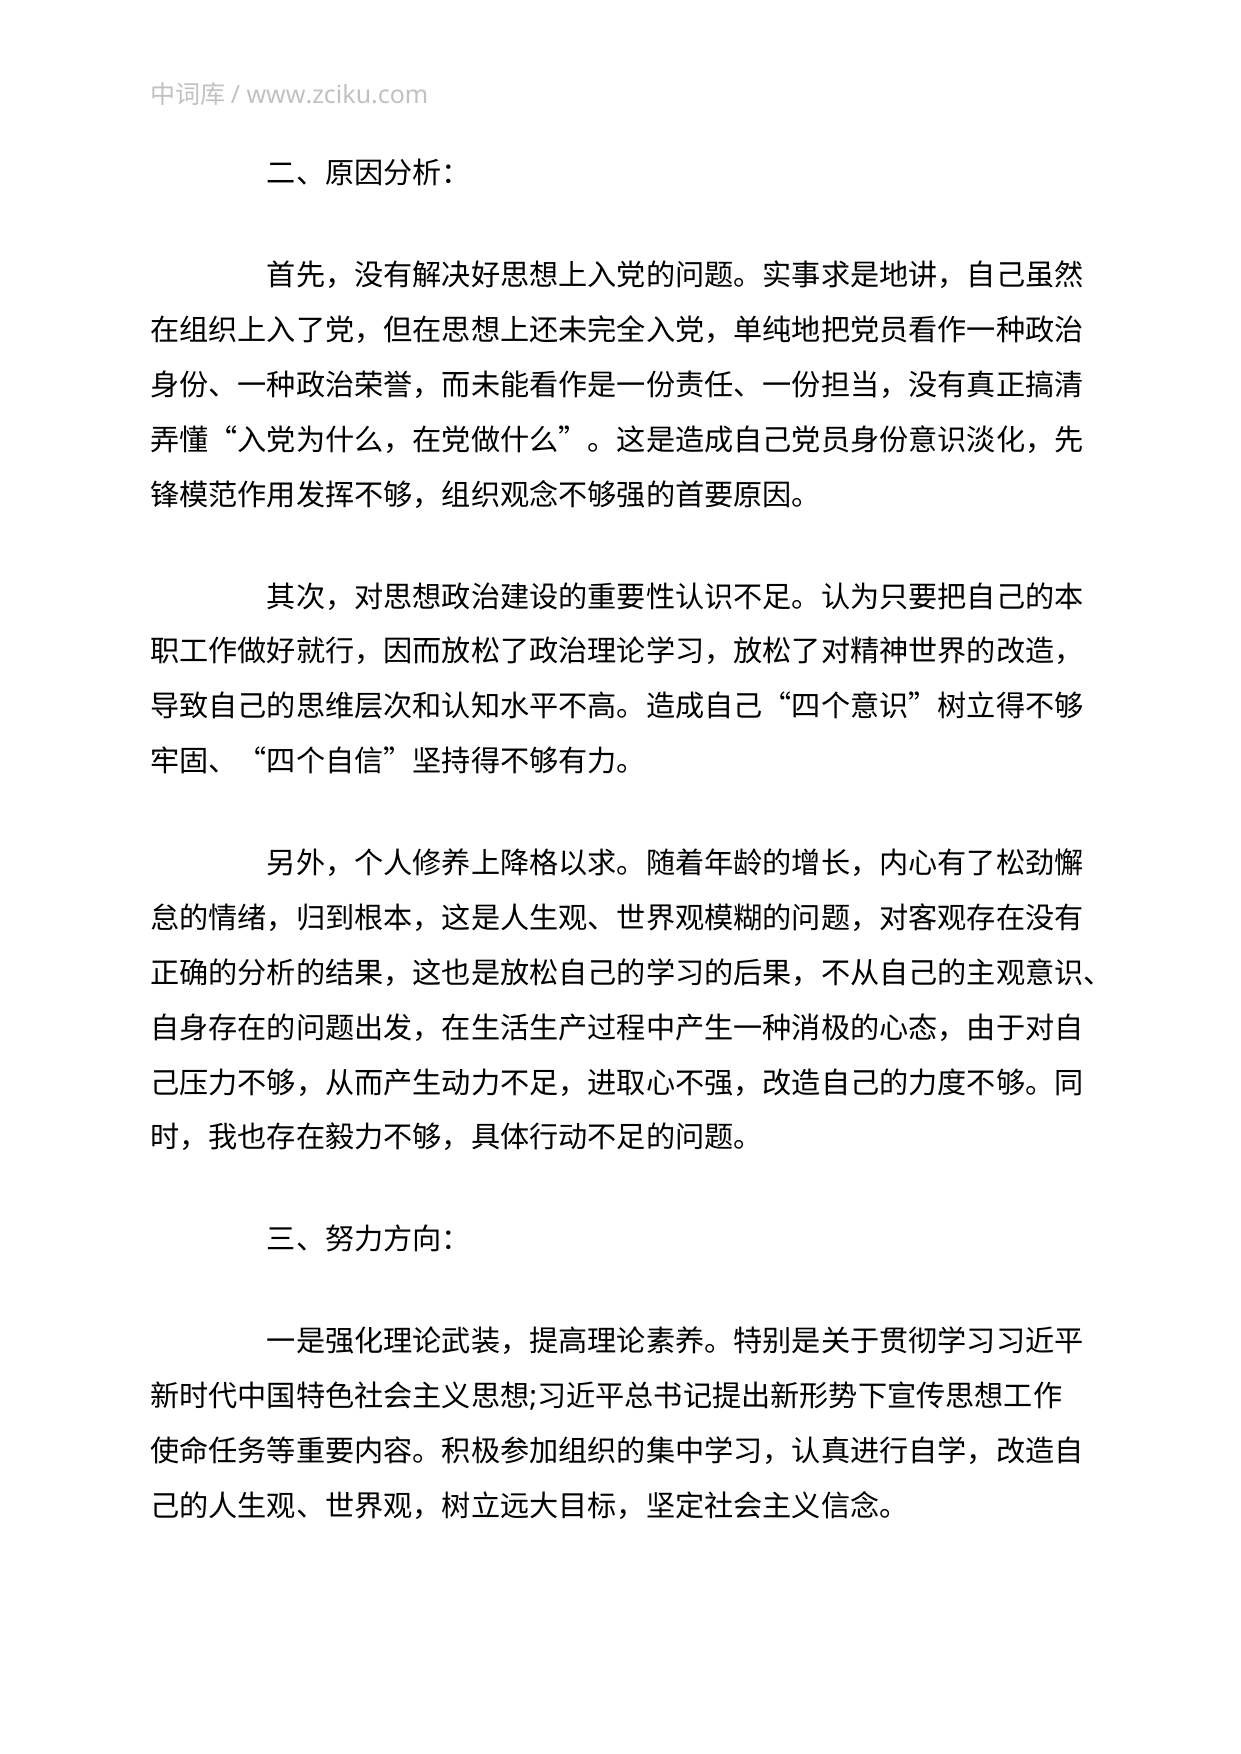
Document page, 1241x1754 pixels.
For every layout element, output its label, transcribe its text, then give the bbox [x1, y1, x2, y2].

text 首先，没有解决好思想上入党的问题。实事求是地讲，自己虽然在组织上入了党，但在思想上还未完全入党，单纯地把党员看作一种政治身份、一种政治荣誉，而未能看作是一份责任、一份担当，没有真正搞清弄懂“入党为什么，在党做什么”。这是造成自己党员身份意识淡化，先锋模范作用发挥不够，组织观念不够强的首要原因。 [150, 252, 1090, 514]
text 三、努力方向： [150, 1216, 1090, 1258]
text 另外，个人修养上降格以求。随着年龄的增长，内心有了松劲懈怠的情绪，归到根本，这是人生观、世界观模糊的问题，对客观存在没有正确的分析的结果，这也是放松自己的学习的后果，不从自己的主观意识、自身存在的问题出发，在生活生产过程中产生一种消极的心态，由于对自己压力不够，从而产生动力不足，进取心不强，改造自己的力度不够。同时，我也存在毅力不够，具体行动不足的问题。 [150, 839, 1090, 1156]
text 二、原因分析： [150, 150, 1090, 192]
text 一是强化理论武装，提高理论素养。特别是关于贯彻学习习近平新时代中国特色社会主义思想;习近平总书记提出新形势下宣传思想工作使命任务等重要内容。积极参加组织的集中学习，认真进行自学，改造自己的人生观、世界观，树立远大目标，坚定社会主义信念。 [150, 1318, 1090, 1525]
text 其次，对思想政治建设的重要性认识不足。认为只要把自己的本职工作做好就行，因而放松了政治理论学习，放松了对精神世界的改造，导致自己的思维层次和认知水平不高。造成自己“四个意识”树立得不够牢固、“四个自信”坚持得不够有力。 [150, 573, 1090, 780]
